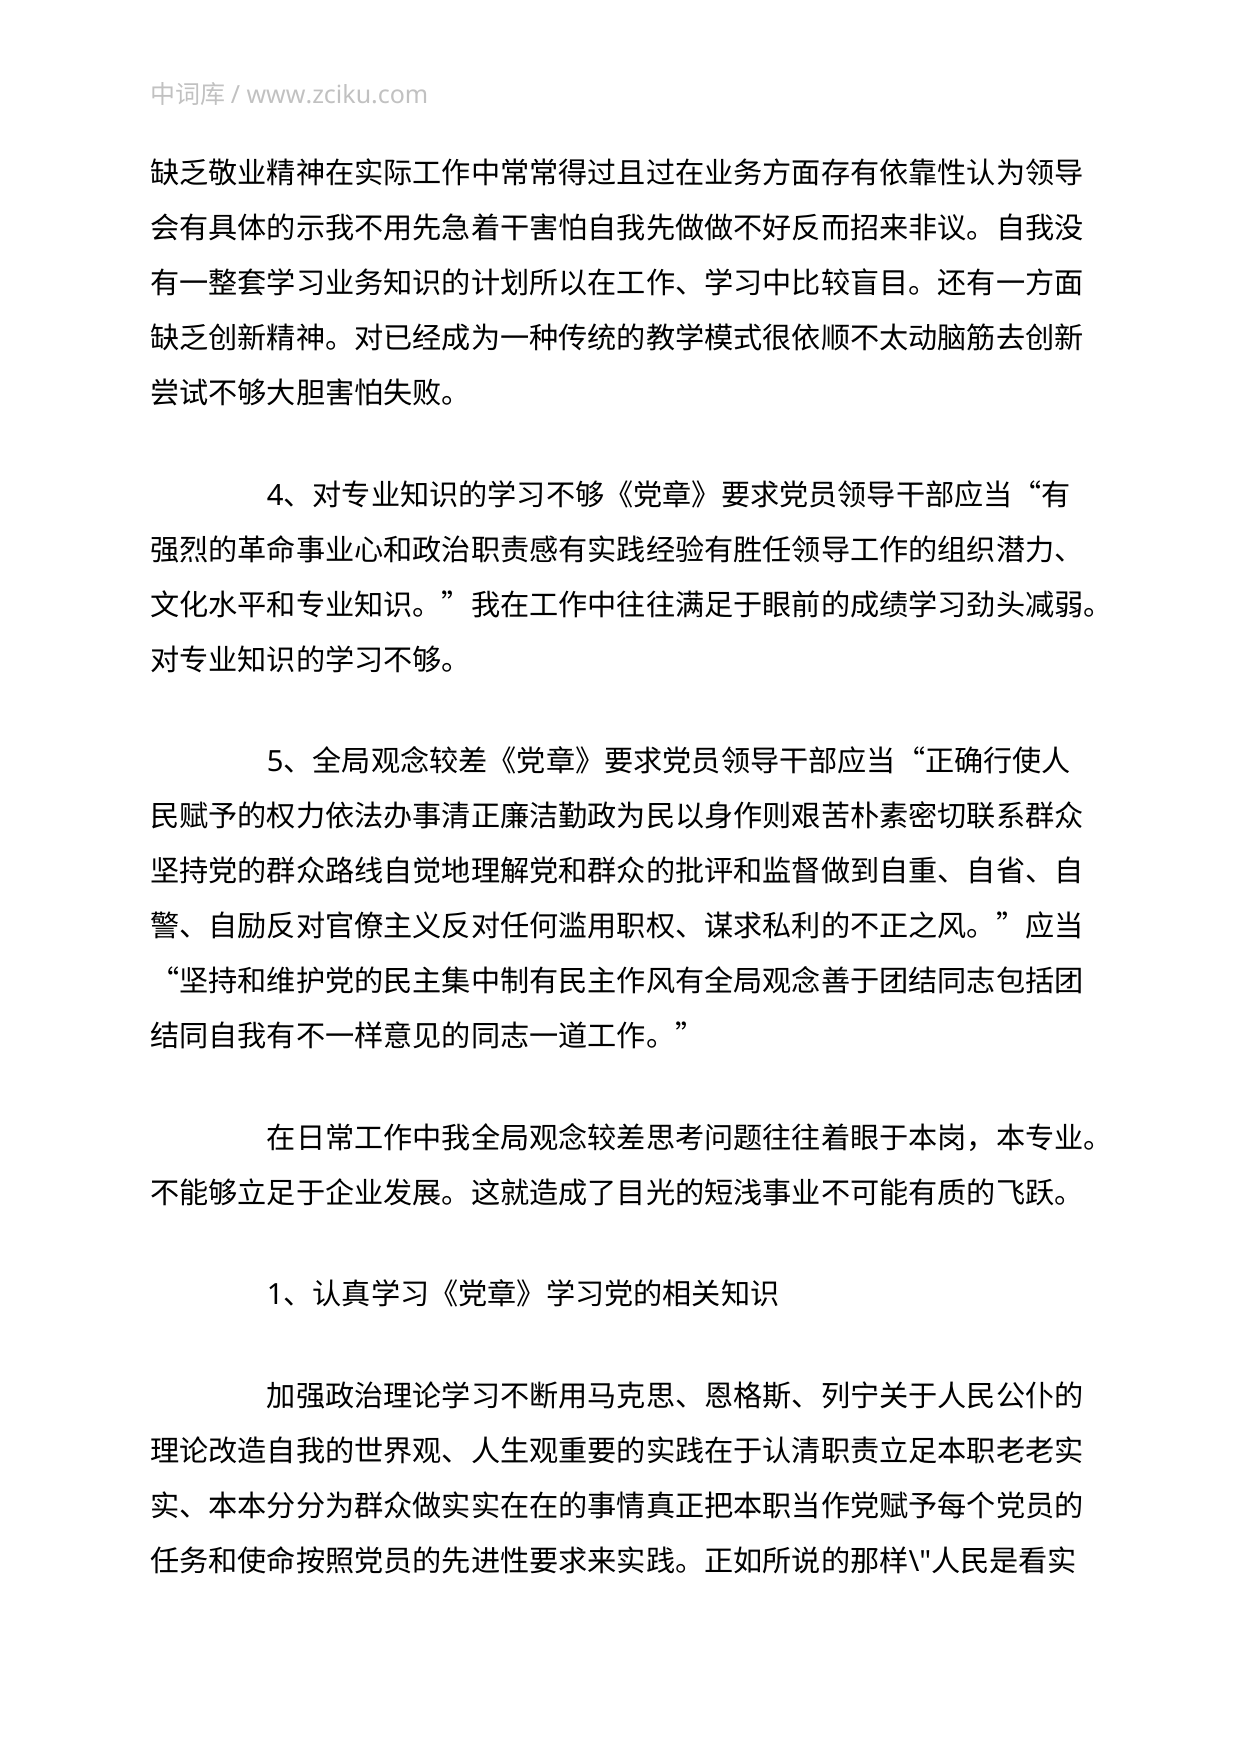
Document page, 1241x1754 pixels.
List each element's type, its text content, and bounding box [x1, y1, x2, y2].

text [150, 1373, 1090, 1580]
text 1、认真学习《党章》学习党的相关知识 [150, 1271, 1090, 1313]
text 4、对专业知识的学习不够《党章》要求党员领导干部应当“有强烈的革命事业心和政治职责感有实践经验有胜任领导工作的组织潜力、文化水平和专业知识。”我在工作中往往满足于眼前的成绩学习劲头减弱。对专业知识的学习不够。 [150, 471, 1090, 678]
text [150, 150, 1090, 412]
text 在日常工作中我全局观念较差思考问题往往着眼于本岗，本专业。不能够立足于企业发展。这就造成了目光的短浅事业不可能有质的飞跃。 [150, 1114, 1090, 1211]
text 5、全局观念较差《党章》要求党员领导干部应当“正确行使人民赋予的权力依法办事清正廉洁勤政为民以身作则艰苦朴素密切联系群众坚持党的群众路线自觉地理解党和群众的批评和监督做到自重、自省、自警、自励反对官僚主义反对任何滥用职权、谋求私利的不正之风。”应当“坚持和维护党的民主集中制有民主作风有全局观念善于团结同志包括团结同自我有不一样意见的同志一道工作。” [150, 738, 1090, 1055]
